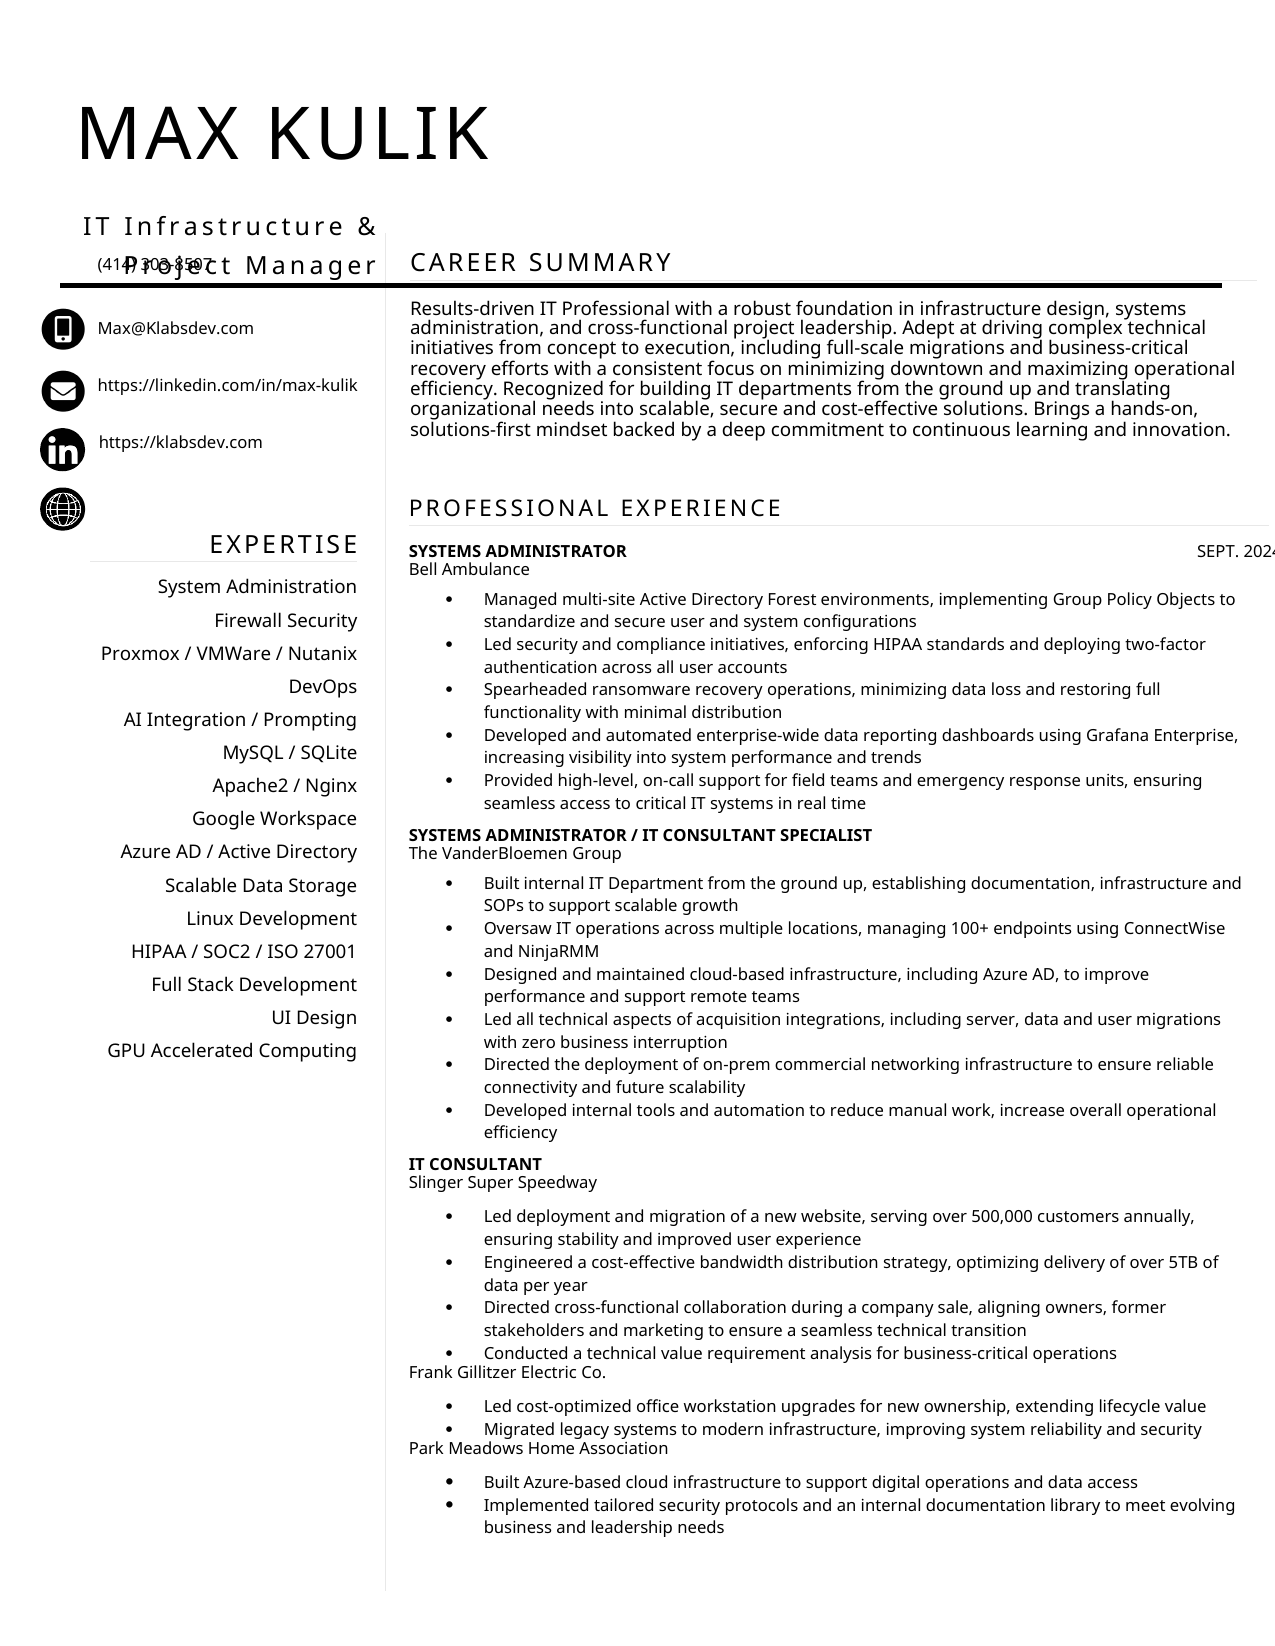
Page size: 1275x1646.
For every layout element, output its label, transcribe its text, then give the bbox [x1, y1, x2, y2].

picture [40, 487, 86, 531]
subtitle IT Infrastructure & Project Manager [60, 208, 1222, 283]
picture [40, 428, 86, 472]
picture [40, 307, 86, 351]
picture [40, 370, 86, 413]
title Max Kulik [60, 81, 1222, 181]
